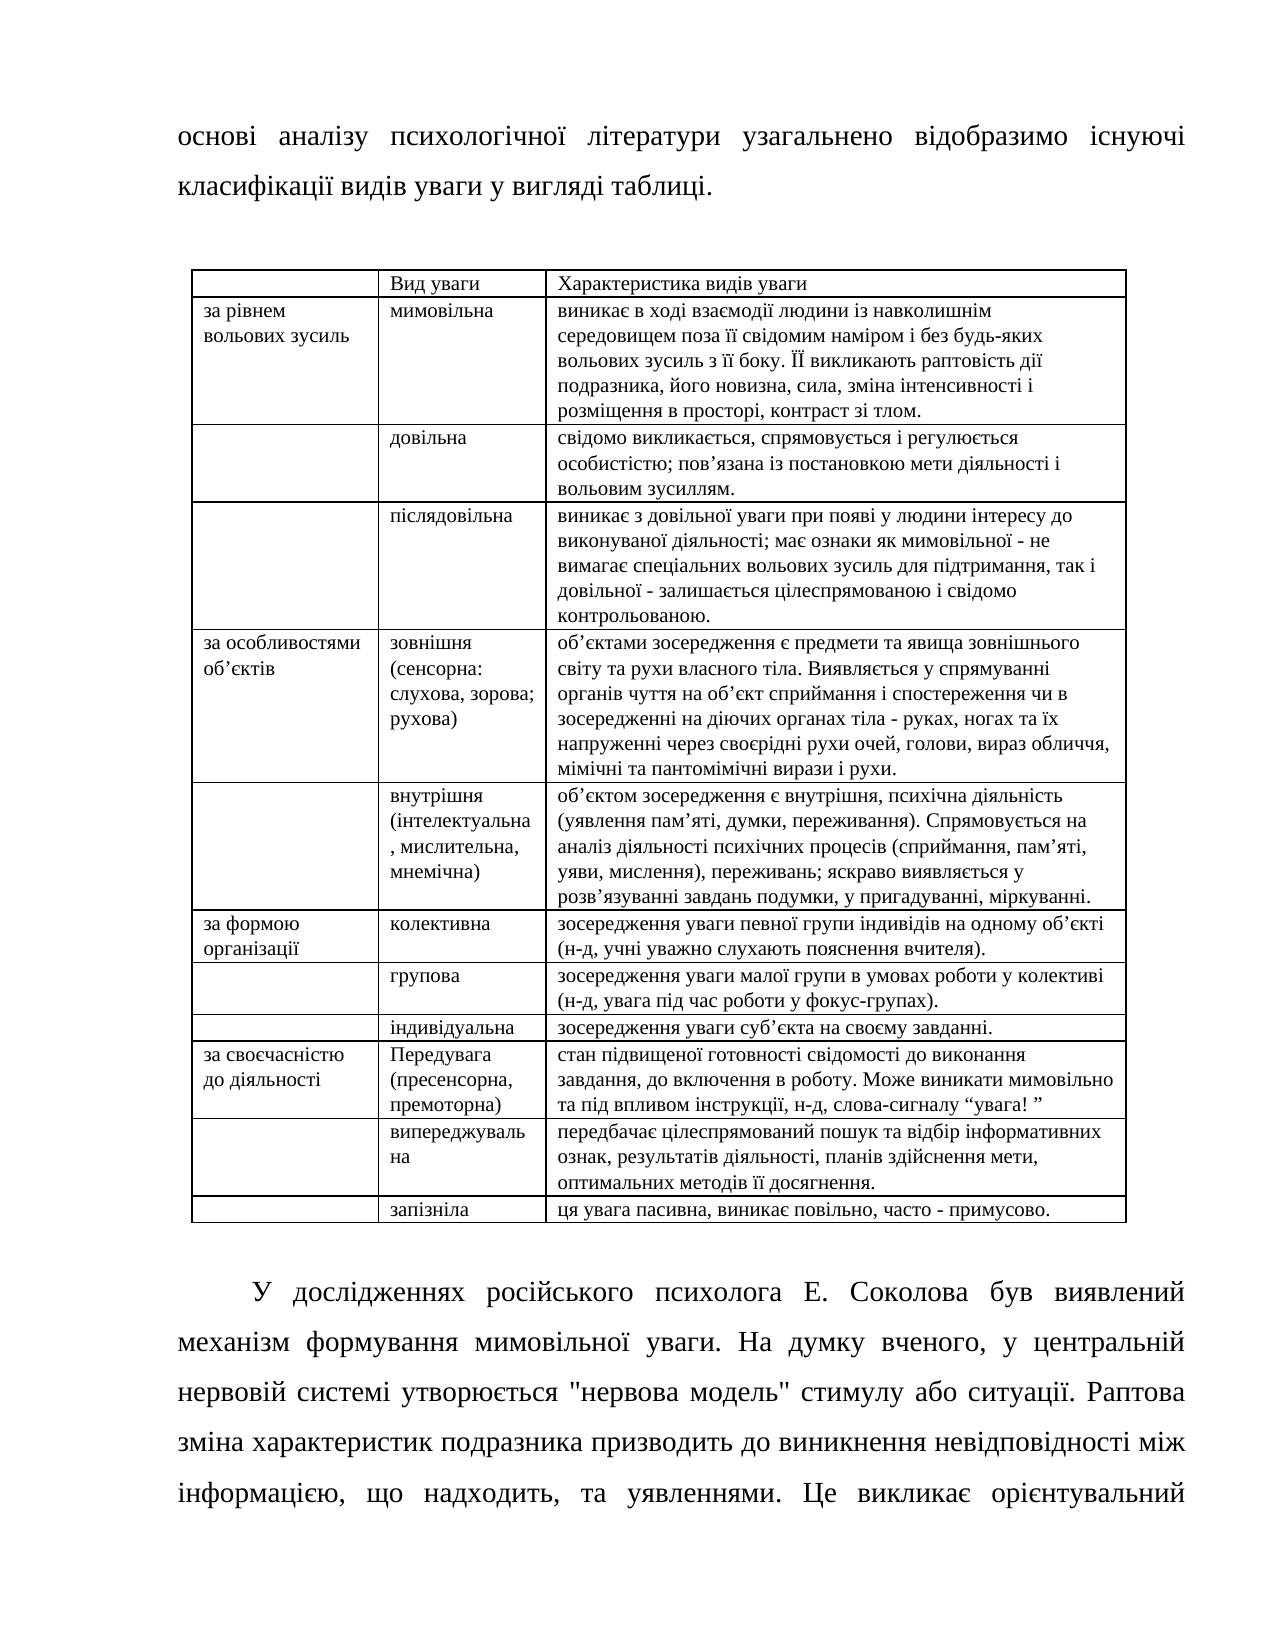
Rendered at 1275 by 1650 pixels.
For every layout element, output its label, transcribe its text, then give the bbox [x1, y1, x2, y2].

table_cell [193, 963, 378, 1013]
table_cell [193, 503, 378, 629]
table_cell внутрішня (інтелектуальна, мислительна, мнемічна) [379, 783, 545, 909]
table_cell за своєчасністю до діяльності [193, 1042, 378, 1118]
table_cell зовнішня (сенсорна: слухова, зорова; рухова) [379, 630, 545, 782]
table_cell за особливостями об’єктів [193, 630, 378, 782]
table_cell виникає з довільної уваги при появі у людини інтересу до виконуваної діяльності; має ознаки як мимовільної - не вимагає спеціальних вольових зусиль для підтримання, так і довільної - залишається цілеспрямованою і свідомо контрольованою. [547, 503, 1125, 629]
table_cell колективна [379, 911, 545, 961]
table_cell [193, 425, 378, 501]
table_header [193, 271, 378, 296]
table_cell випереджувальна [379, 1119, 545, 1195]
table_cell довільна [379, 425, 545, 501]
table_cell об’єктом зосередження є внутрішня, психічна діяльність (уявлення пам’яті, думки, переживання). Спрямовується на аналіз діяльності психічних процесів (сприймання, пам’яті, уяви, мислення), переживань; яскраво виявляється у розв’язуванні завдань подумки, у пригадуванні, міркуванні. [547, 783, 1125, 909]
table_cell зосередження уваги малої групи в умовах роботи у колективі (н-д, увага під час роботи у фокус-групах). [547, 963, 1125, 1013]
table_cell за рівнем вольових зусиль [193, 298, 378, 424]
table_cell [193, 783, 378, 909]
table_header Вид уваги [379, 271, 545, 296]
table_cell ця увага пасивна, виникає повільно, часто - примусово. [547, 1197, 1125, 1222]
table_cell мимовільна [379, 298, 545, 424]
table_cell [193, 1015, 378, 1040]
table_cell об’єктами зосередження є предмети та явища зовнішнього світу та рухи власного тіла. Виявляється у спрямуванні органів чуття на об’єкт сприймання і спостереження чи в зосередженні на діючих органах тіла - руках, ногах та їх напруженні через своєрідні рухи очей, голови, вираз обличчя, мімічні та пантомімічні вирази і рухи. [547, 630, 1125, 782]
table_cell зосередження уваги суб’єкта на своєму завданні. [547, 1015, 1125, 1040]
table_cell групова [379, 963, 545, 1013]
table_cell свідомо викликається, спрямовується і регулюється особистістю; пов’язана із постановкою мети діяльності і вольовим зусиллям. [547, 425, 1125, 501]
table_cell за формою організації [193, 911, 378, 961]
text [177, 1274, 1186, 1508]
table_cell Передувага (пресенсорна, премоторна) [379, 1042, 545, 1118]
table_cell стан підвищеної готовності свідомості до виконання завдання, до включення в роботу. Може виникати мимовільно та під впливом інструкції, н-д, слова-сигналу “увага! ” [547, 1042, 1125, 1118]
table_cell зосередження уваги певної групи індивідів на одному об’єкті (н-д, учні уважно слухають пояснення вчителя). [547, 911, 1125, 961]
table_cell індивідуальна [379, 1015, 545, 1040]
table_cell запізніла [379, 1197, 545, 1222]
table_cell післядовільна [379, 503, 545, 629]
table_header Характеристика видів уваги [547, 271, 1125, 296]
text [177, 118, 1186, 202]
table_cell передбачає цілеспрямований пошук та відбір інформативних ознак, результатів діяльності, планів здійснення мети, оптимальних методів її досягнення. [547, 1119, 1125, 1195]
table_cell виникає в ході взаємодії людини із навколишнім середовищем поза її свідомим наміром і без будь-яких вольових зусиль з її боку. ЇЇ викликають раптовість дії подразника, його новизна, сила, зміна інтенсивності і розміщення в просторі, контраст зі тлом. [547, 298, 1125, 424]
table_cell [193, 1119, 378, 1195]
table_cell [193, 1197, 378, 1222]
